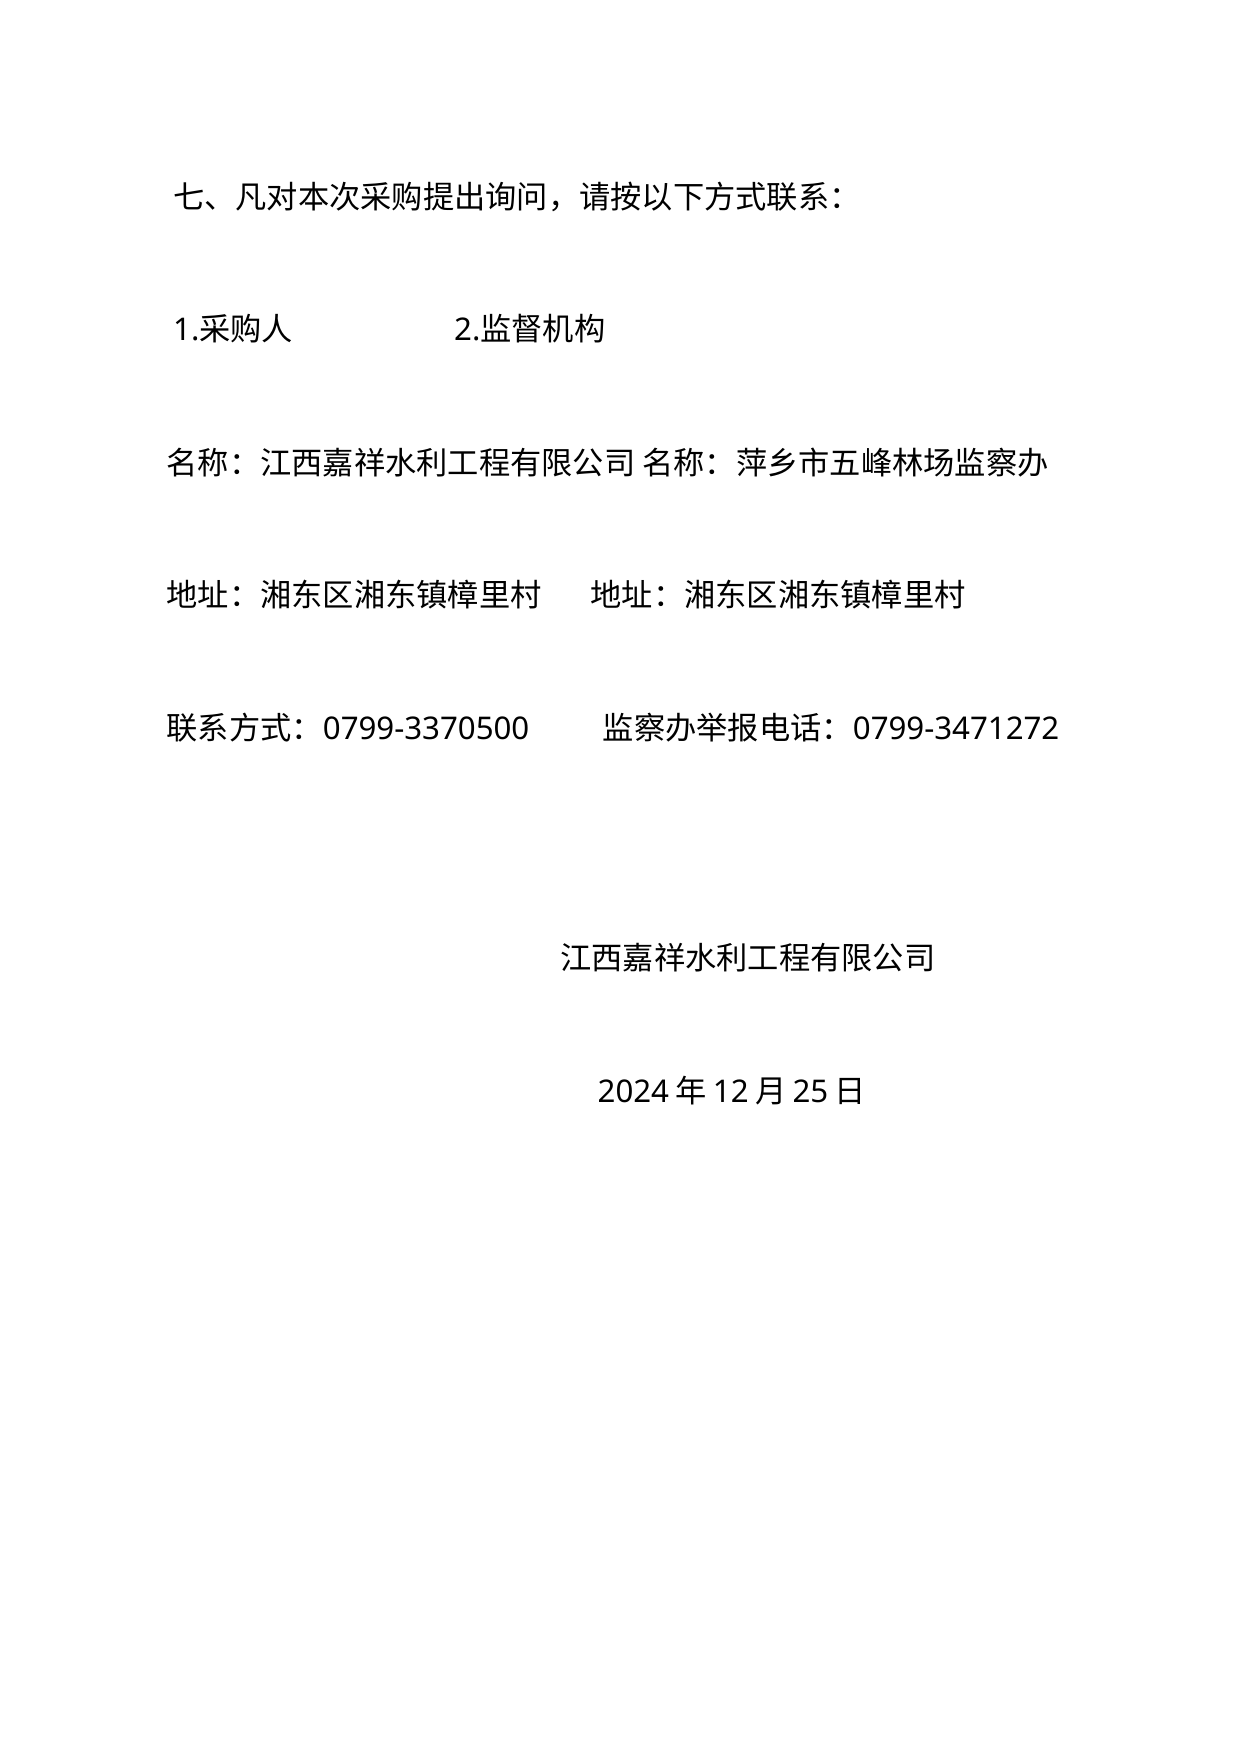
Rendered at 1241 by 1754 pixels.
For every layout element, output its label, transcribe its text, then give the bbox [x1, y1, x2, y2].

text 联系方式：0799-3370500 监察办举报电话：0799-3471272 [166, 693, 1150, 758]
text 1.采购人 2.监督机构 [123, 295, 1150, 360]
text 江西嘉祥水利工程有限公司 [166, 923, 1150, 988]
subtitle 七、凡对本次采购提出询问，请按以下方式联系： [123, 162, 1150, 227]
text 地址：湘东区湘东镇樟里村 地址：湘东区湘东镇樟里村 [166, 561, 1150, 626]
text 名称：江西嘉祥水利工程有限公司 名称：萍乡市五峰林场监察办 [166, 428, 1150, 493]
text 2024年12月25日 [166, 1056, 1150, 1121]
